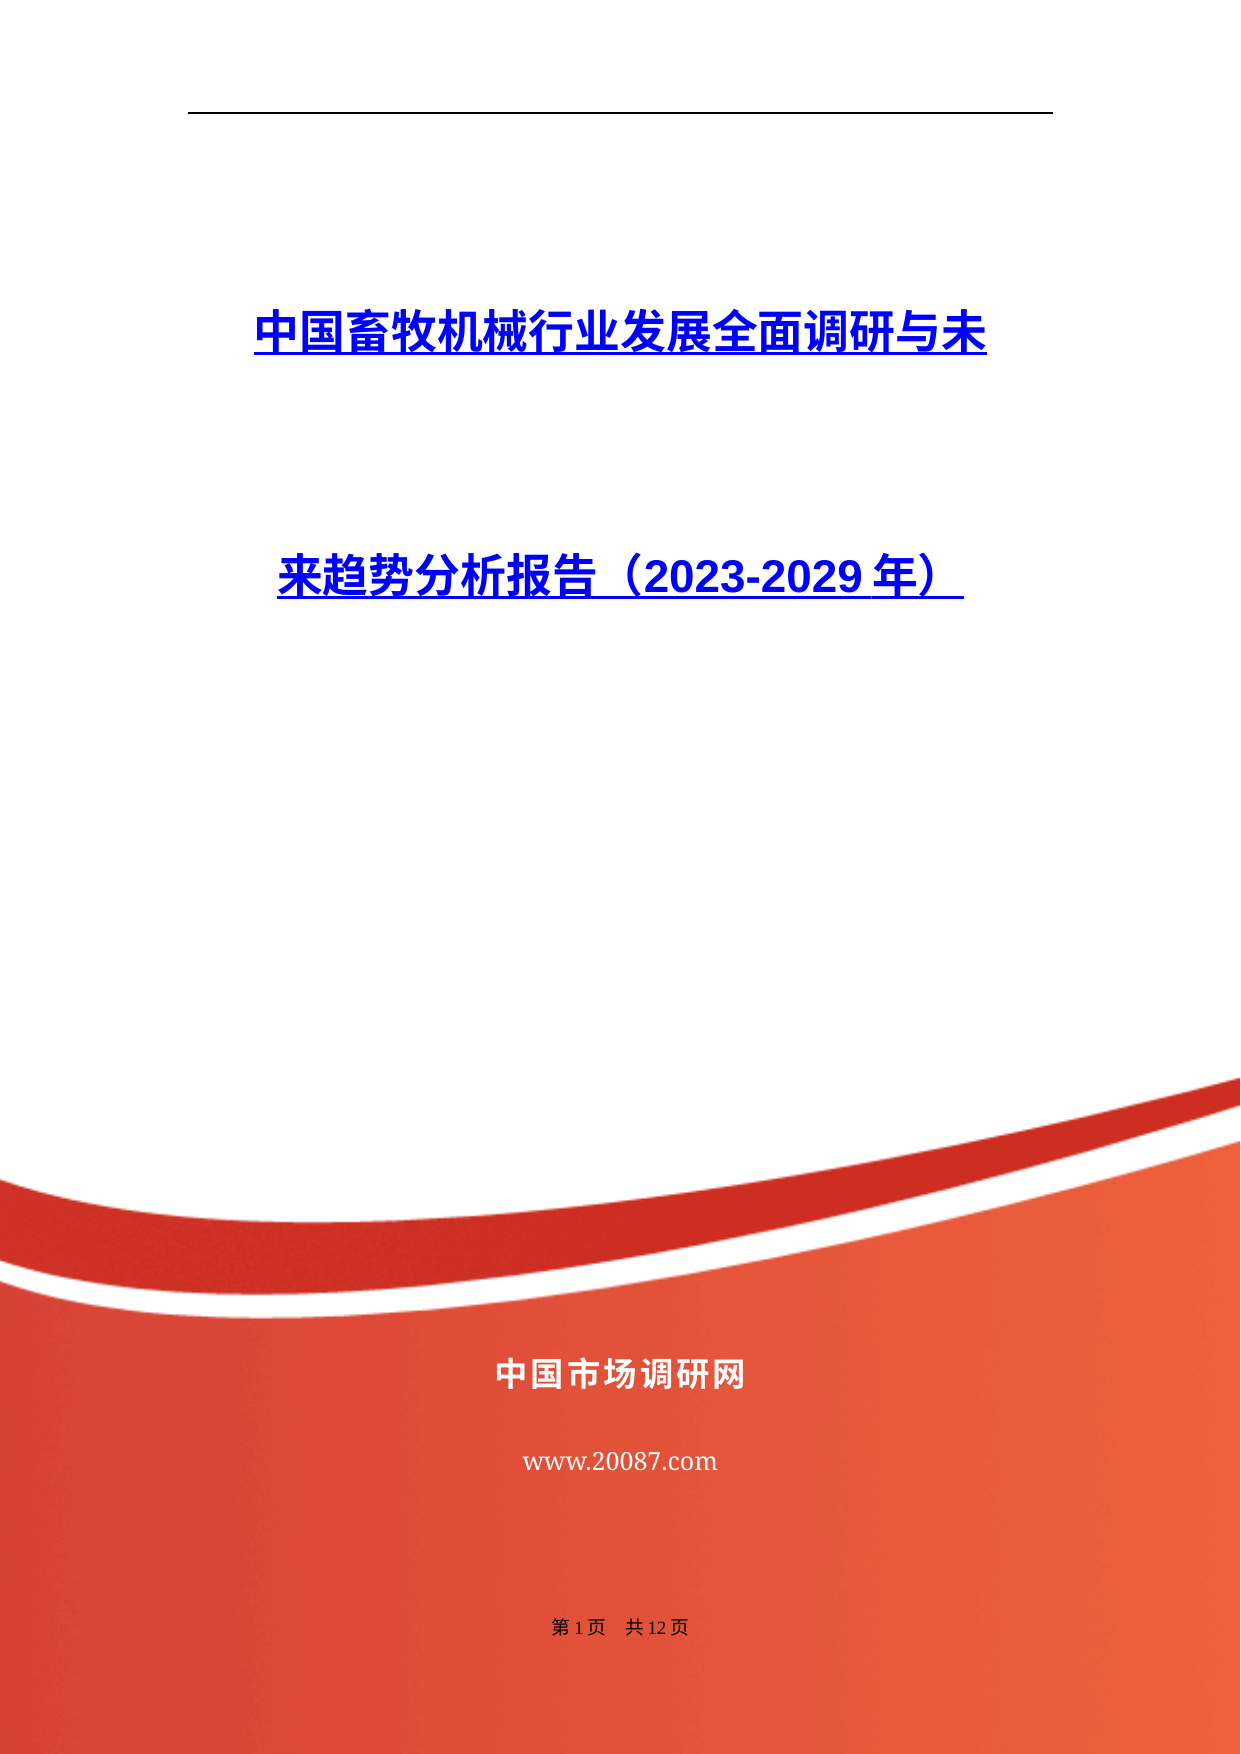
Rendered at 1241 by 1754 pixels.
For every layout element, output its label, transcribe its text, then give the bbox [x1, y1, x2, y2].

subtitle 中国市场调研网 [187, 1339, 1053, 1404]
text www.20087.com [187, 1428, 1053, 1493]
table_header 中国畜牧机械行业发展全面调研与未来趋势分析报告（2023-2029年） [188, 207, 1053, 773]
picture [0, 1006, 1241, 1754]
